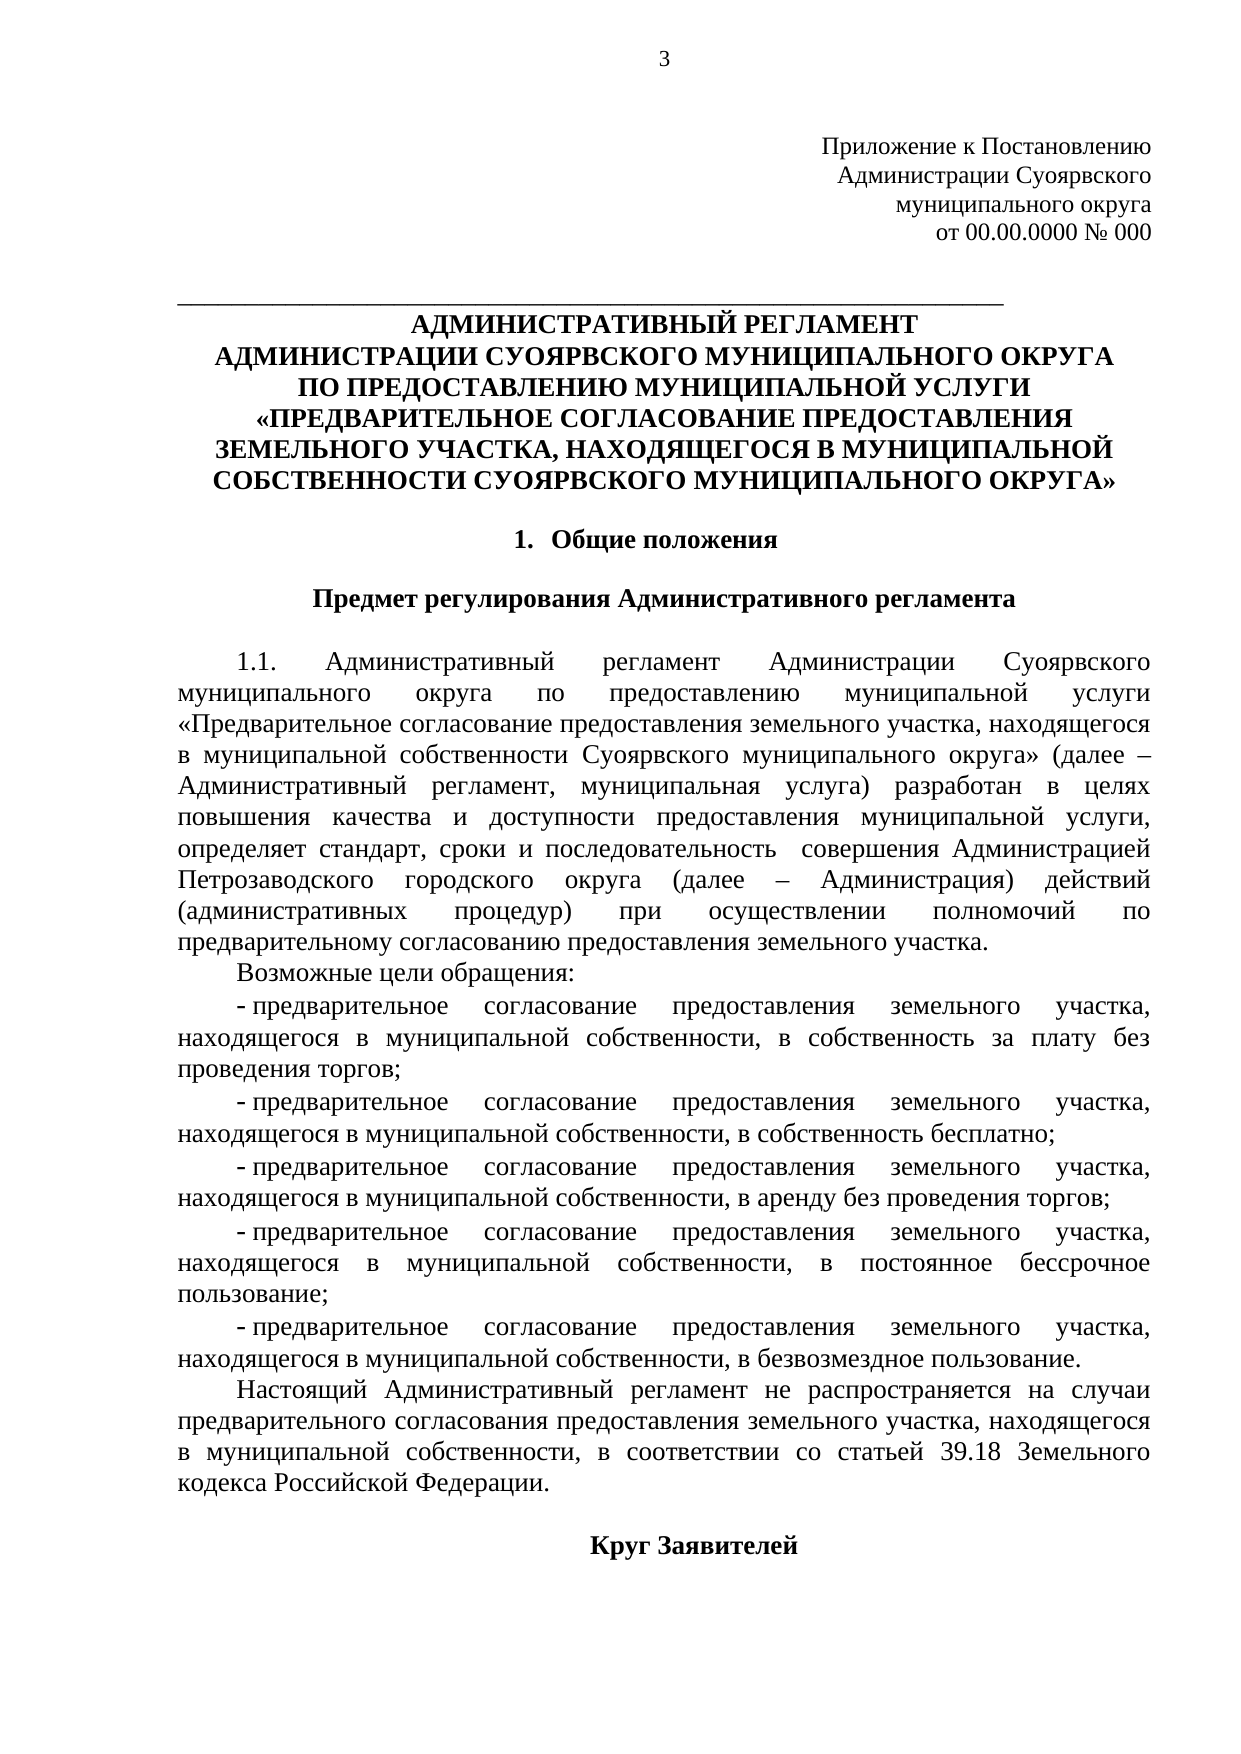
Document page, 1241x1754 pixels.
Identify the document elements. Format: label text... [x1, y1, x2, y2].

title АДМИНИСТРАТИВНЫЙ РЕГЛАМЕНТ [177, 308, 1152, 339]
list предварительное согласование предоставления земельного участка, находящегося в муниципальной собственности, в постоянное бессрочное пользование; [177, 1213, 1152, 1308]
list предварительное согласование предоставления земельного участка, находящегося в муниципальной собственности, в собственность бесплатно; [177, 1083, 1152, 1148]
title ПО ПРЕДОСТАВЛЕНИЮ МУНИЦИПАЛЬНОЙ УСЛУГИ «ПРЕДВАРИТЕЛЬНОЕ СОГЛАСОВАНИЕ ПРЕДОСТАВЛЕНИЯ ЗЕМЕЛЬНОГО УЧАСТКА, НАХОДЯЩЕГОСЯ В МУНИЦИПАЛЬНОЙ СОБСТВЕННОСТИ СУОЯРВСКОГО МУНИЦИПАЛЬНОГО ОКРУГА» [177, 371, 1152, 495]
text Круг Заявителей [177, 1529, 1152, 1560]
text Администрации Суоярвского [693, 160, 1152, 189]
text Возможные цели обращения: [177, 956, 1152, 987]
list предварительное согласование предоставления земельного участка, находящегося в муниципальной собственности, в безвозмездное пользование. [177, 1308, 1152, 1373]
list предварительное согласование предоставления земельного участка, находящегося в муниципальной собственности, в аренду без проведения торгов; [177, 1148, 1152, 1213]
title АДМИНИСТРАЦИИ СУОЯРВСКОГО МУНИЦИПАЛЬНОГО ОКРУГА [177, 339, 1152, 371]
title Предмет регулирования Административного регламента [177, 582, 1152, 614]
list предварительное согласование предоставления земельного участка, находящегося в муниципальной собственности, в собственность за плату без проведения торгов; [177, 987, 1152, 1083]
text от 00.00.0000 № 000 [693, 217, 1152, 246]
title Общие положения [140, 523, 1152, 554]
text _____________________________________________________________ [177, 277, 1152, 308]
text Приложение к Постановлению [177, 131, 1152, 160]
text муниципального округа [619, 189, 1152, 217]
text 1.1. Административный регламент Администрации Суоярвского муниципального округа по предоставлению муниципальной услуги «Предварительное согласование предоставления земельного участка, находящегося в муниципальной собственности Суоярвского муниципального округа» (далее – Административный регламент, муниципальная услуга) разработан в целях повышения качества и доступности предоставления муниципальной услуги, определяет стандарт, сроки и последовательность совершения Администрацией Петрозаводского городского округа (далее – Администрация) действий (административных процедур) при осуществлении полномочий по предварительному согласованию предоставления земельного участка. [177, 645, 1152, 956]
text Настоящий Административный регламент не распространяется на случаи предварительного согласования предоставления земельного участка, находящегося в муниципальной собственности, в соответствии со статьей 39.18 Земельного кодекса Российской Федерации. [177, 1373, 1152, 1498]
